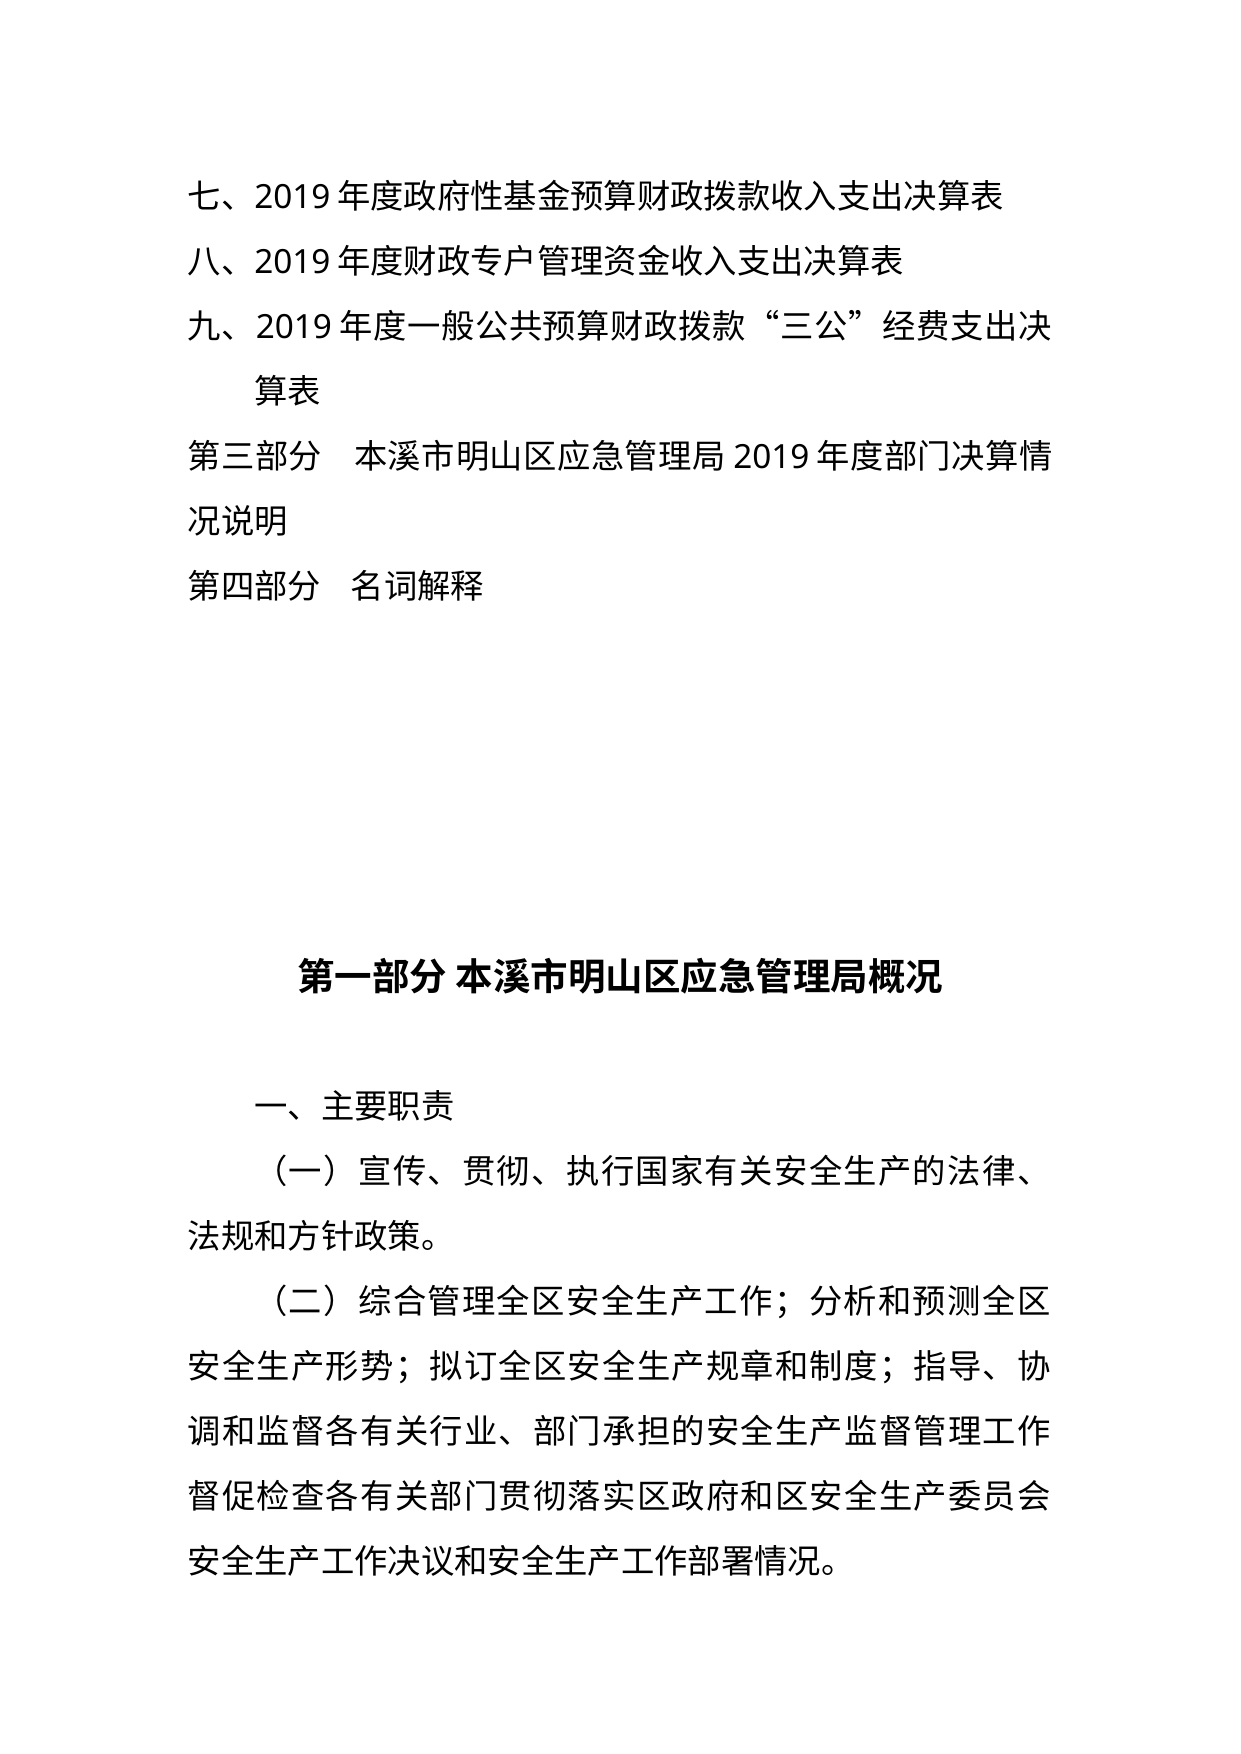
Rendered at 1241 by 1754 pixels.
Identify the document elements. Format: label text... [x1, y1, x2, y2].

text （二）综合管理全区安全生产工作；分析和预测全区安全生产形势；拟订全区安全生产规章和制度；指导、协调和监督各有关行业、部门承担的安全生产监督管理工作，督促检查各有关部门贯彻落实区政府和区安全生产委员会安全生产工作决议和安全生产工作部署情况。 [187, 1267, 1053, 1592]
text 九、2019年度一般公共预算财政拨款“三公”经费支出决算表 [187, 292, 1053, 422]
text 七、2019年度政府性基金预算财政拨款收入支出决算表 [187, 162, 1053, 227]
text （一）宣传、贯彻、执行国家有关安全生产的法律、法规和方针政策。 [187, 1137, 1053, 1267]
text 第四部分 名词解释 [187, 552, 1053, 617]
text 第一部分 本溪市明山区应急管理局概况 [187, 942, 1053, 1007]
text 八、2019年度财政专户管理资金收入支出决算表 [187, 227, 1053, 292]
text 一、主要职责 [187, 1072, 1053, 1137]
text 第三部分 本溪市明山区应急管理局2019年度部门决算情况说明 [187, 422, 1053, 552]
